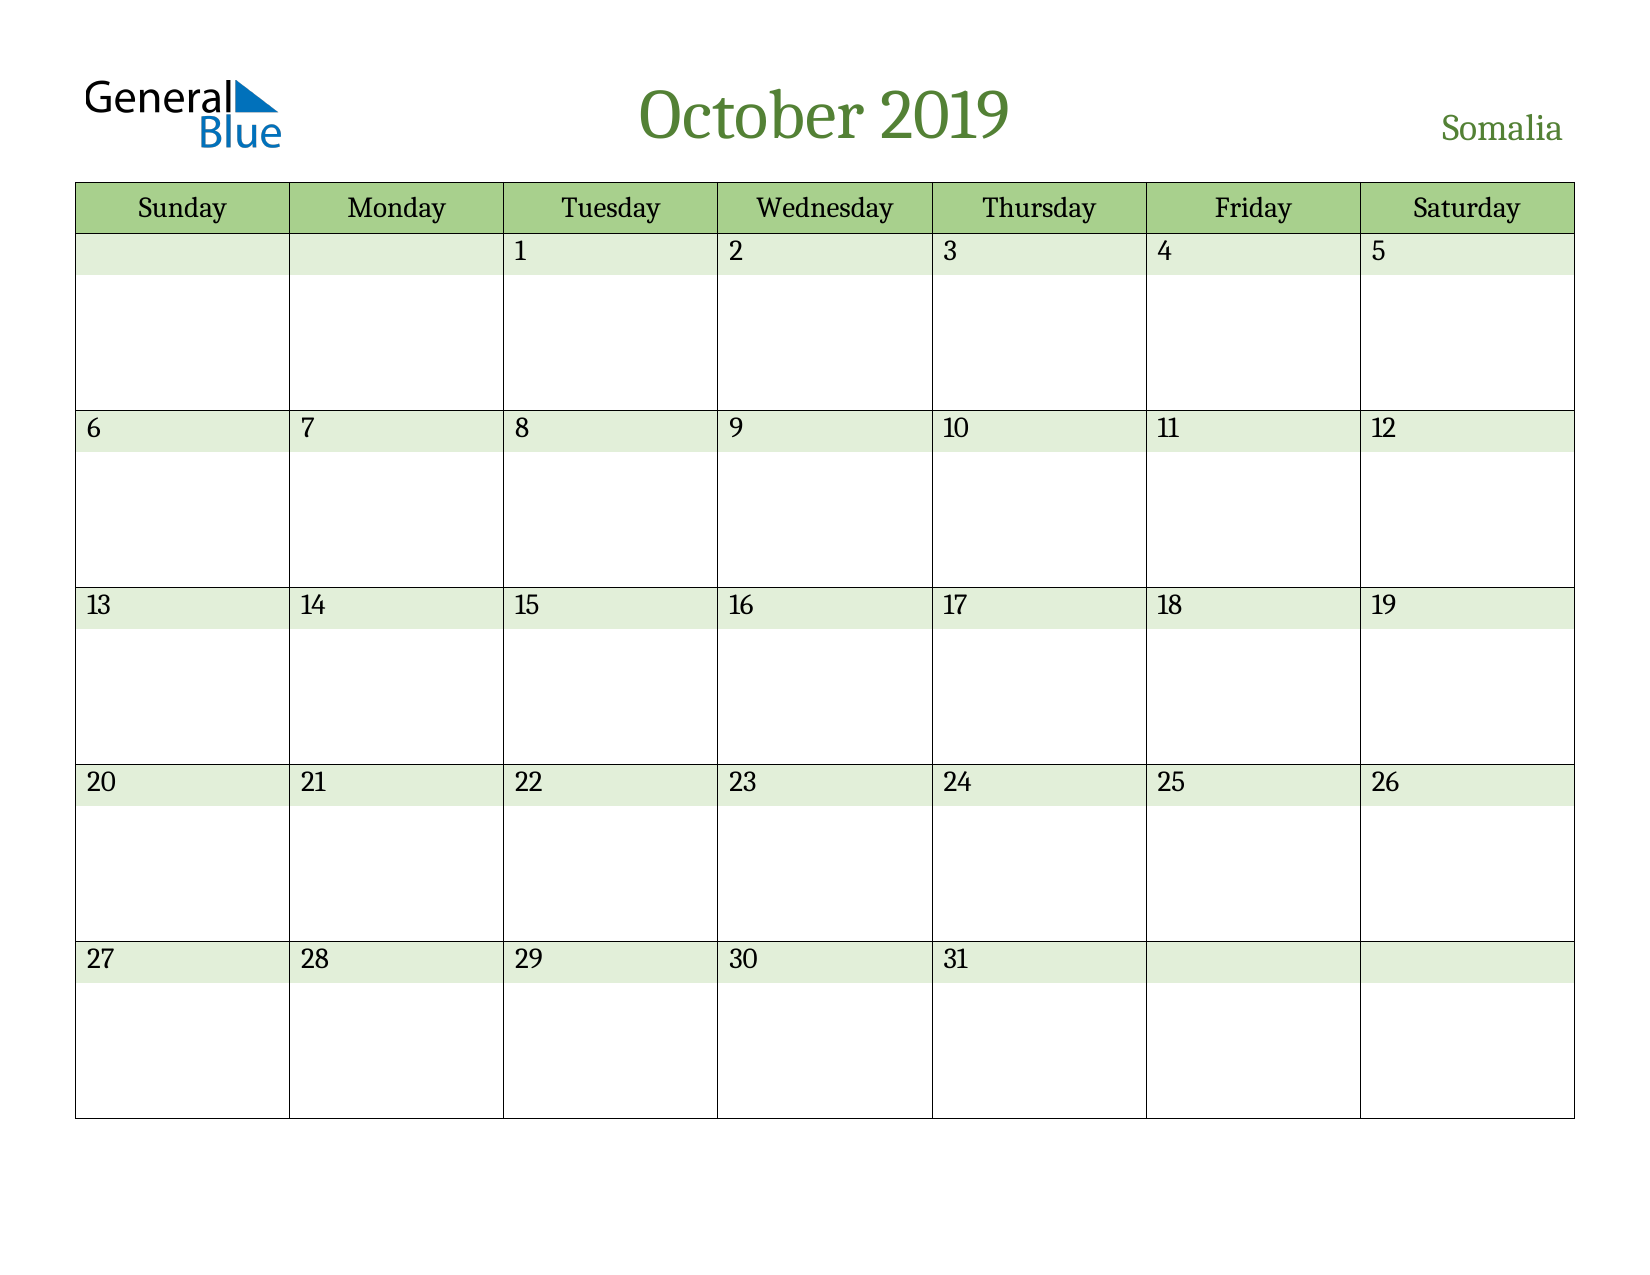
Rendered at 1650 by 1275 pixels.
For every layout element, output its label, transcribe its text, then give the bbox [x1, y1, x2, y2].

table_cell Monday [290, 183, 503, 233]
table_cell 21 [290, 765, 503, 806]
table_cell 11 [1147, 411, 1360, 452]
table_cell Wednesday [718, 183, 932, 233]
table_cell [290, 452, 503, 587]
table_cell Friday [1147, 183, 1360, 233]
table_cell Saturday [1361, 183, 1574, 233]
table_cell [76, 629, 289, 764]
table_cell 5 [1361, 234, 1574, 275]
table_cell 3 [933, 234, 1146, 275]
table_cell 25 [1147, 765, 1360, 806]
table_cell [718, 452, 932, 587]
table_cell [933, 275, 1146, 410]
table_cell 10 [933, 411, 1146, 452]
table_cell 1 [504, 234, 717, 275]
table_cell 6 [76, 411, 289, 452]
table_cell [1147, 629, 1360, 764]
table_cell 4 [1147, 234, 1360, 275]
table_cell [1361, 629, 1574, 764]
table_cell [290, 629, 503, 764]
table_cell [718, 629, 932, 764]
table_cell 20 [76, 765, 289, 806]
table_cell [1147, 275, 1360, 410]
table_cell 23 [718, 765, 932, 806]
table_cell [76, 806, 289, 941]
table_cell 8 [504, 411, 717, 452]
table_cell [933, 806, 1146, 941]
table_cell 18 [1147, 588, 1360, 629]
table_cell [290, 983, 503, 1118]
table_cell [504, 629, 717, 764]
table_cell 7 [290, 411, 503, 452]
table_cell [504, 983, 717, 1118]
table_cell 30 [718, 942, 932, 983]
table_cell 9 [718, 411, 932, 452]
table_cell [290, 234, 503, 275]
table_cell 16 [718, 588, 932, 629]
table_cell Tuesday [504, 183, 717, 233]
table_cell [718, 983, 932, 1118]
table_cell 13 [76, 588, 289, 629]
table_cell [933, 629, 1146, 764]
table_cell [718, 275, 932, 410]
table_cell 28 [290, 942, 503, 983]
table_cell [76, 983, 289, 1118]
table_cell 27 [76, 942, 289, 983]
table_cell [504, 806, 717, 941]
table_header [76, 75, 503, 182]
table_cell [933, 452, 1146, 587]
table_cell [504, 452, 717, 587]
table_cell 29 [504, 942, 717, 983]
table_cell [1361, 806, 1574, 941]
table_cell 17 [933, 588, 1146, 629]
table_cell [933, 983, 1146, 1118]
table_cell [1361, 983, 1574, 1118]
table_cell 15 [504, 588, 717, 629]
table_cell [1147, 806, 1360, 941]
table_cell 22 [504, 765, 717, 806]
picture [86, 80, 281, 148]
table_cell [1361, 452, 1574, 587]
table_cell 26 [1361, 765, 1574, 806]
table_cell [1361, 942, 1574, 983]
table_cell 14 [290, 588, 503, 629]
table_cell [718, 806, 932, 941]
table_cell [76, 234, 289, 275]
table_cell 24 [933, 765, 1146, 806]
table_header Somalia [1146, 75, 1574, 182]
table_header October 2019 [504, 75, 1146, 182]
table_cell Sunday [76, 183, 289, 233]
table_cell [1361, 275, 1574, 410]
table_cell 2 [718, 234, 932, 275]
table_cell Thursday [933, 183, 1146, 233]
table_cell 12 [1361, 411, 1574, 452]
table_cell [504, 275, 717, 410]
table_cell [290, 275, 503, 410]
table_cell 31 [933, 942, 1146, 983]
table_cell [76, 452, 289, 587]
table_cell [1147, 452, 1360, 587]
table_cell 19 [1361, 588, 1574, 629]
table_cell [1147, 983, 1360, 1118]
table_cell [290, 806, 503, 941]
table_cell [1147, 942, 1360, 983]
table_cell [76, 275, 289, 410]
